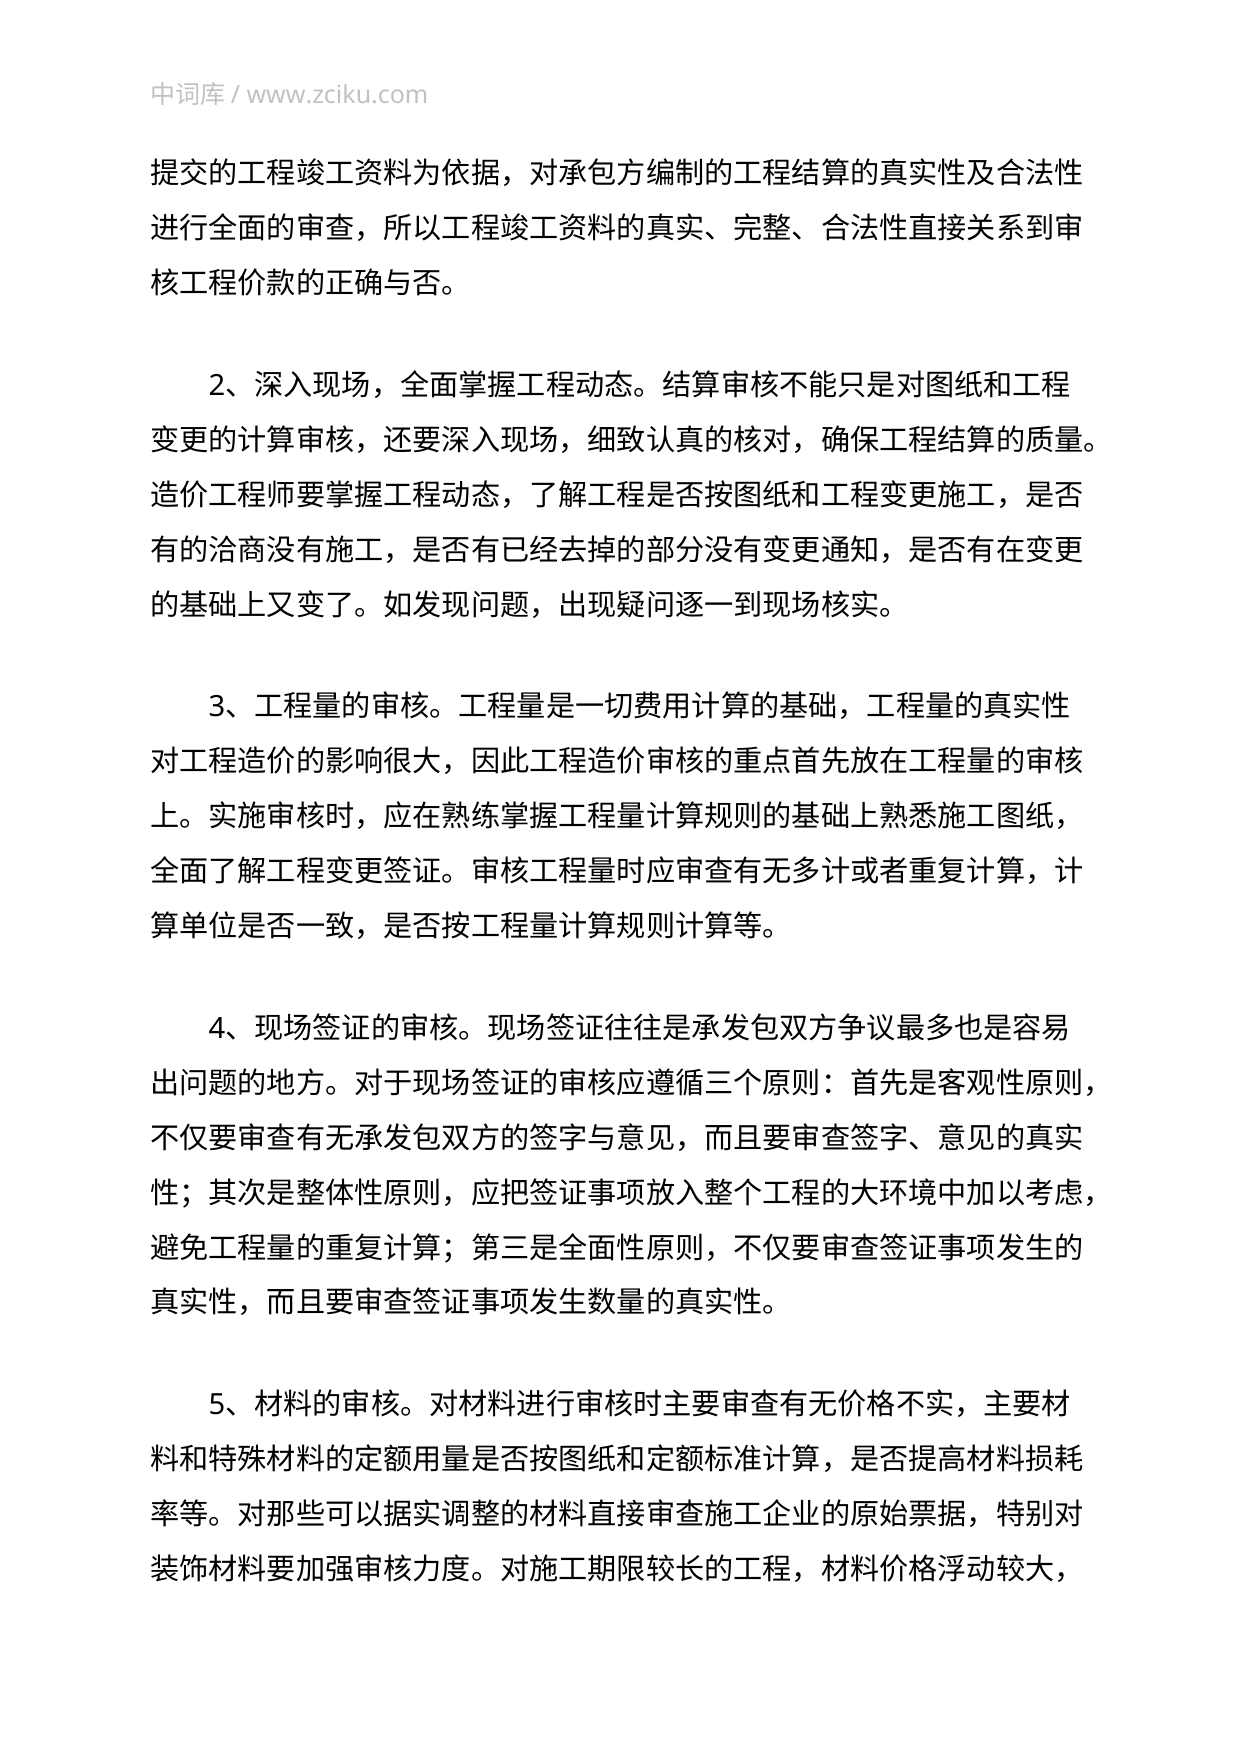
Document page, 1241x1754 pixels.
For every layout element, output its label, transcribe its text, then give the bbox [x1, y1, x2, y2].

text 2、深入现场，全面掌握工程动态。结算审核不能只是对图纸和工程变更的计算审核，还要深入现场，细致认真的核对，确保工程结算的质量。造价工程师要掌握工程动态，了解工程是否按图纸和工程变更施工，是否有的洽商没有施工，是否有已经去掉的部分没有变更通知，是否有在变更的基础上又变了。如发现问题，出现疑问逐一到现场核实。 [150, 362, 1090, 623]
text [150, 150, 1090, 302]
text 3、工程量的审核。工程量是一切费用计算的基础，工程量的真实性对工程造价的影响很大，因此工程造价审核的重点首先放在工程量的审核上。实施审核时，应在熟练掌握工程量计算规则的基础上熟悉施工图纸，全面了解工程变更签证。审核工程量时应审查有无多计或者重复计算，计算单位是否一致，是否按工程量计算规则计算等。 [150, 683, 1090, 945]
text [150, 1381, 1090, 1588]
text 4、现场签证的审核。现场签证往往是承发包双方争议最多也是容易出问题的地方。对于现场签证的审核应遵循三个原则：首先是客观性原则，不仅要审查有无承发包双方的签字与意见，而且要审查签字、意见的真实性；其次是整体性原则，应把签证事项放入整个工程的大环境中加以考虑，避免工程量的重复计算；第三是全面性原则，不仅要审查签证事项发生的真实性，而且要审查签证事项发生数量的真实性。 [150, 1004, 1090, 1321]
